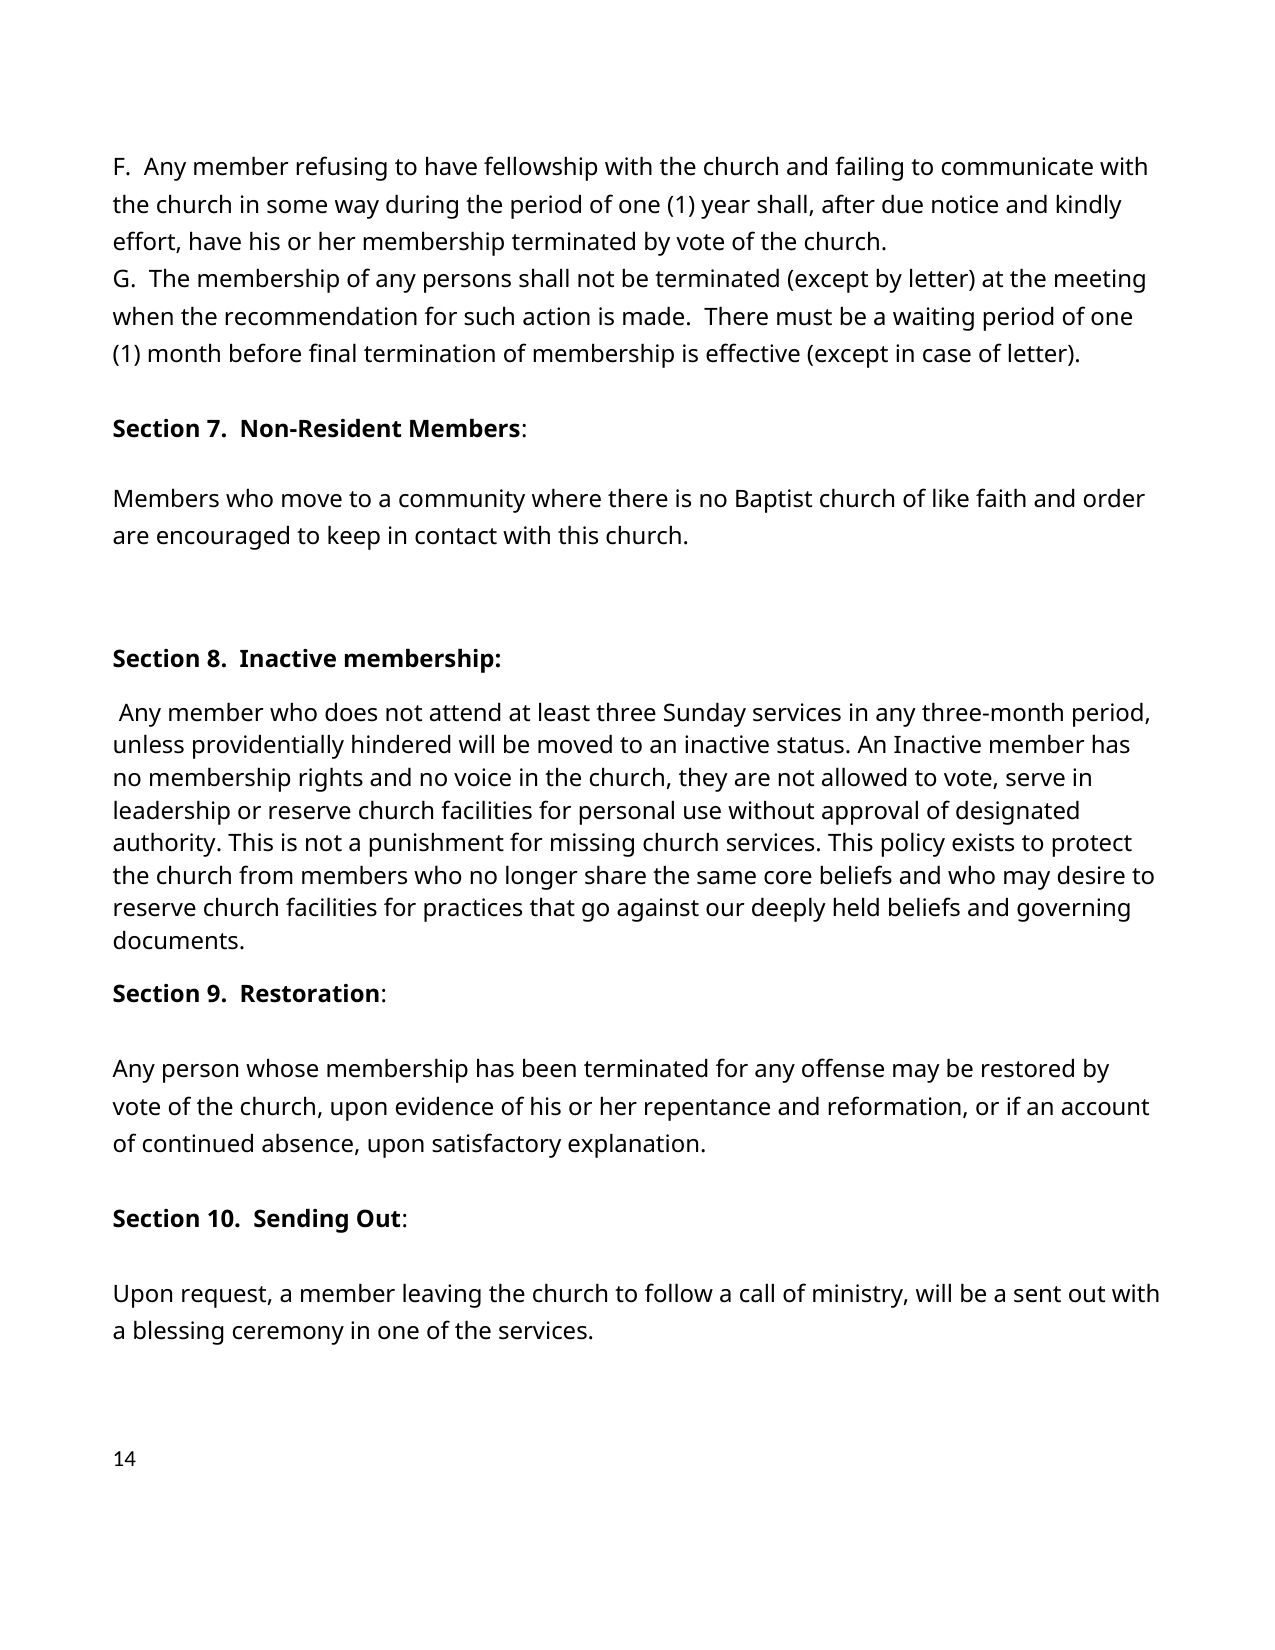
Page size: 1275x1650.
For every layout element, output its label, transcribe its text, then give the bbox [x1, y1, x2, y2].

text Section 8. Inactive membership: [112, 642, 1162, 675]
text Any person whose membership has been terminated for any offense may be restored by vote of the church, upon evidence of his or her repentance and reformation, or if an account of continued absence, upon satisfactory explanation. [112, 1052, 1162, 1159]
text F. Any member refusing to have fellowship with the church and failing to communicate with the church in some way during the period of one (1) year shall, after due notice and kindly effort, have his or her membership terminated by vote of the church. [112, 150, 1162, 257]
text G. The membership of any persons shall not be terminated (except by letter) at the meeting when the recommendation for such action is made. There must be a waiting period of one (1) month before final termination of membership is effective (except in case of letter). [112, 262, 1162, 369]
text Section 9. Restoration: [112, 977, 1162, 1010]
text Section 7. Non-Resident Members: [112, 412, 1162, 444]
text Members who move to a community where there is no Baptist church of like faith and order are encouraged to keep in contact with this church. [112, 481, 1162, 551]
text Any member who does not attend at least three Sunday services in any three-month period, unless providentially hindered will be moved to an inactive status. An Inactive member has no membership rights and no voice in the church, they are not allowed to vote, serve in leadership or reserve church facilities for personal use without approval of designated authority. This is not a punishment for missing church services. This policy exists to protect the church from members who no longer share the same core beliefs and who may desire to reserve church facilities for practices that go against our deeply held beliefs and governing documents. [112, 696, 1162, 956]
text Upon request, a member leaving the church to follow a call of ministry, will be a sent out with a blessing ceremony in one of the services. [112, 1276, 1162, 1346]
text Section 10. Sending Out: [112, 1202, 1162, 1234]
